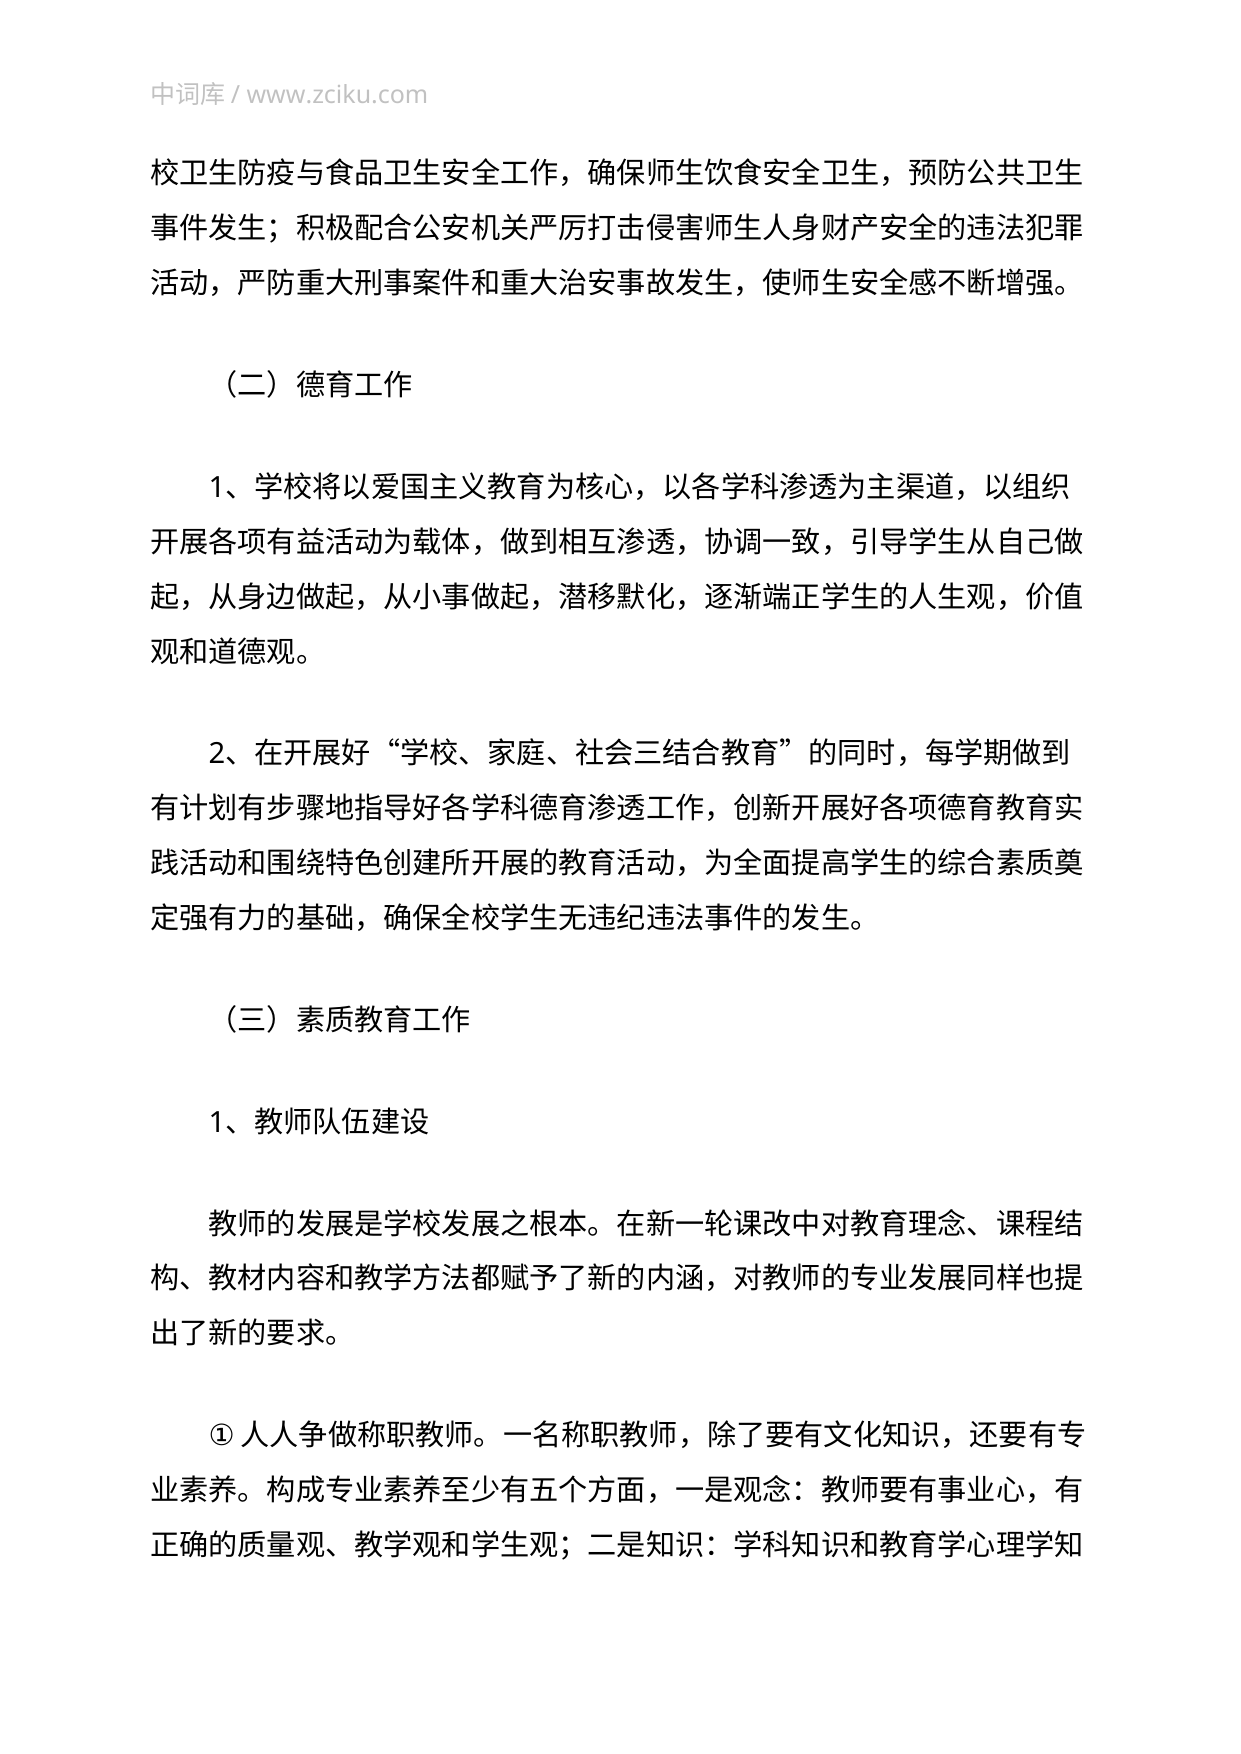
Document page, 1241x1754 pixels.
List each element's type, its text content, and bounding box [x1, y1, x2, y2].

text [150, 1412, 1090, 1564]
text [150, 150, 1090, 302]
text （三）素质教育工作 [150, 996, 1090, 1039]
text 1、教师队伍建设 [150, 1098, 1090, 1141]
text 2、在开展好“学校、家庭、社会三结合教育”的同时，每学期做到有计划有步骤地指导好各学科德育渗透工作，创新开展好各项德育教育实践活动和围绕特色创建所开展的教育活动，为全面提高学生的综合素质奠定强有力的基础，确保全校学生无违纪违法事件的发生。 [150, 730, 1090, 937]
text 1、学校将以爱国主义教育为核心，以各学科渗透为主渠道，以组织开展各项有益活动为载体，做到相互渗透，协调一致，引导学生从自己做起，从身边做起，从小事做起，潜移默化，逐渐端正学生的人生观，价值观和道德观。 [150, 463, 1090, 670]
text 教师的发展是学校发展之根本。在新一轮课改中对教育理念、课程结构、教材内容和教学方法都赋予了新的内涵，对教师的专业发展同样也提出了新的要求。 [150, 1200, 1090, 1352]
text （二）德育工作 [150, 362, 1090, 404]
